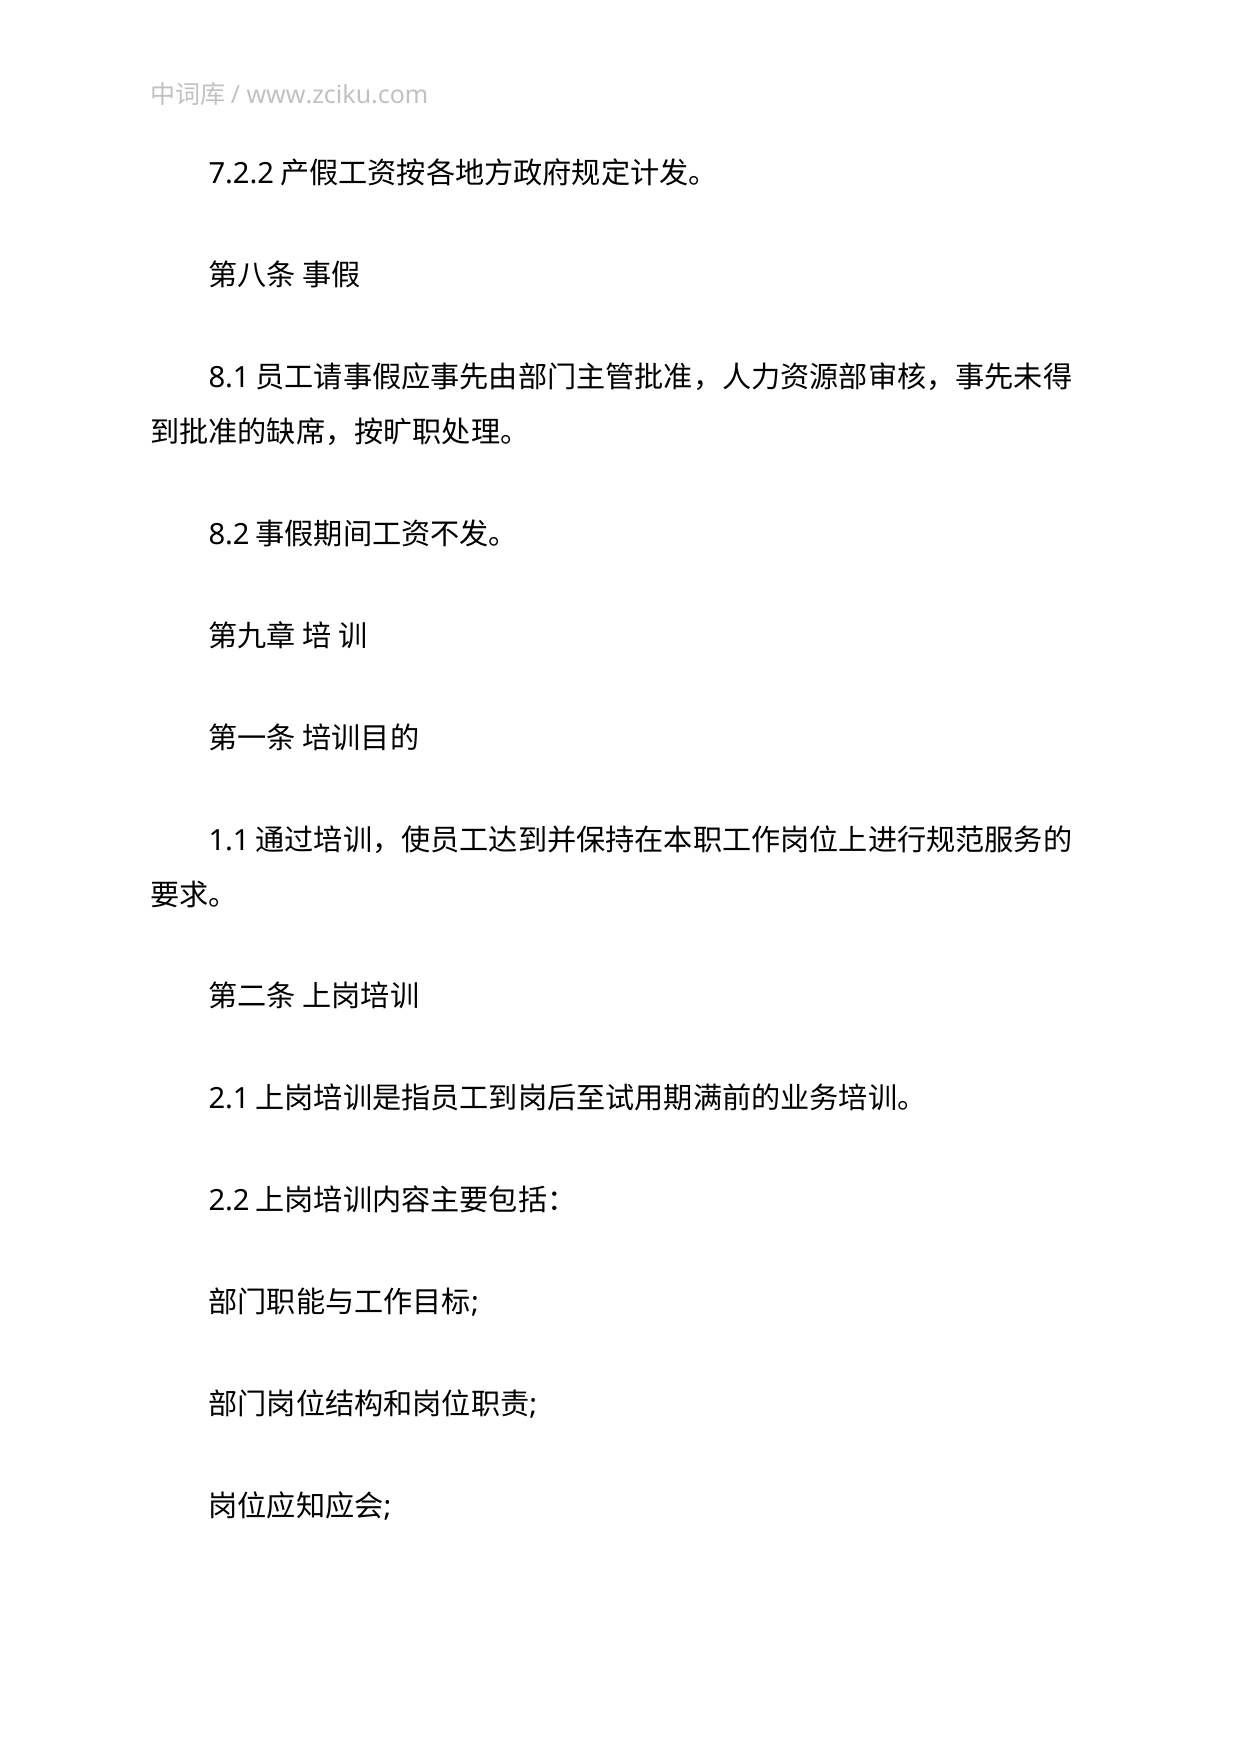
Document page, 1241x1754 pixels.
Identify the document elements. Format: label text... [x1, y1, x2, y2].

text 2.2上岗培训内容主要包括： [150, 1177, 1090, 1219]
text 2.1上岗培训是指员工到岗后至试用期满前的业务培训。 [150, 1074, 1090, 1117]
text 第二条 上岗培训 [150, 973, 1090, 1015]
text 岗位应知应会; [150, 1482, 1090, 1525]
text 8.2事假期间工资不发。 [150, 511, 1090, 553]
text 8.1员工请事假应事先由部门主管批准，人力资源部审核，事先未得到批准的缺席，按旷职处理。 [150, 354, 1090, 451]
text 1.1通过培训，使员工达到并保持在本职工作岗位上进行规范服务的要求。 [150, 816, 1090, 913]
text 部门岗位结构和岗位职责; [150, 1381, 1090, 1423]
text 部门职能与工作目标; [150, 1278, 1090, 1321]
text 第八条 事假 [150, 252, 1090, 294]
text 第一条 培训目的 [150, 714, 1090, 757]
text 第九章 培 训 [150, 612, 1090, 655]
text 7.2.2产假工资按各地方政府规定计发。 [150, 150, 1090, 192]
